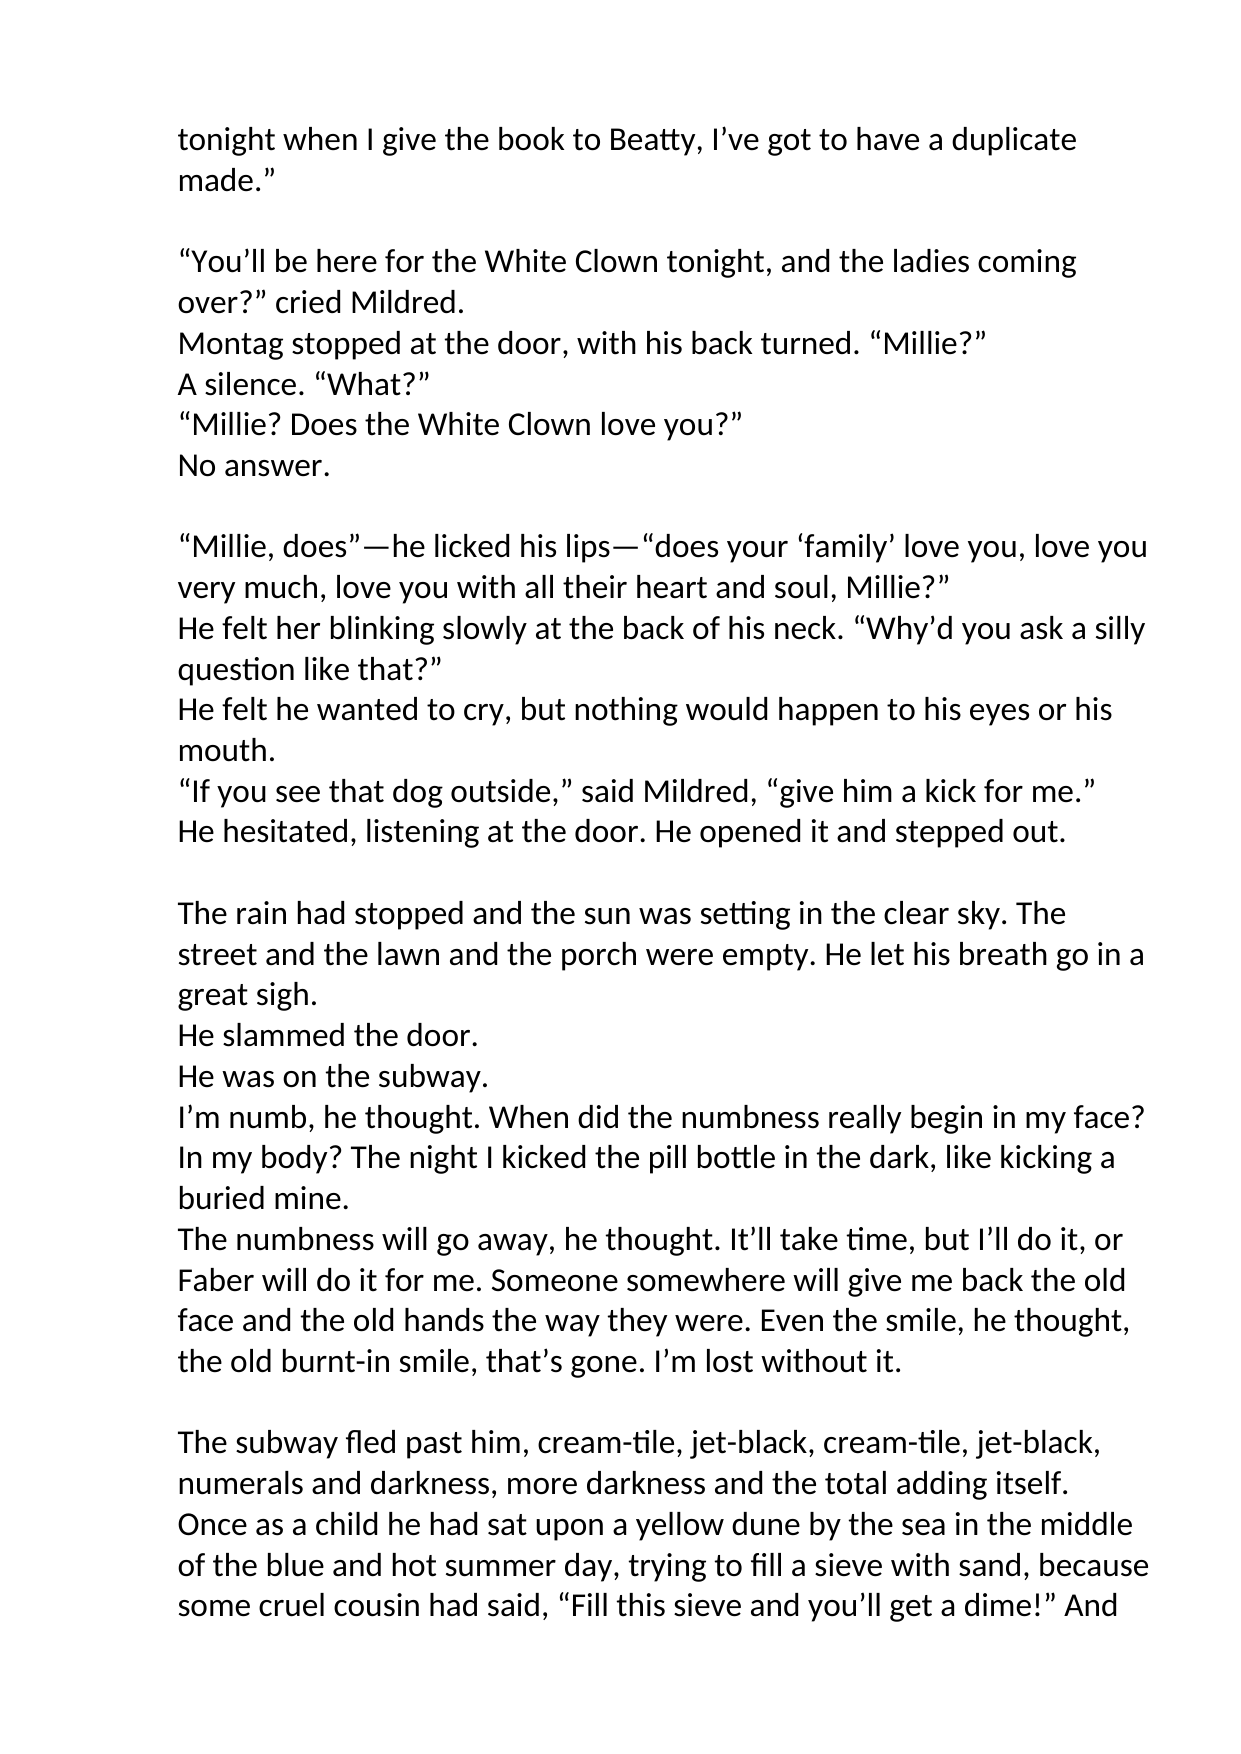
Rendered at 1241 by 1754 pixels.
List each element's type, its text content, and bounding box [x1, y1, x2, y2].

text I’m numb, he thought. When did the numbness really begin in my face? In my body? The night I kicked the pill bottle in the dark, like kicking a buried mine. [177, 1096, 1152, 1218]
text He was on the subway. [177, 1055, 1152, 1096]
text He felt he wanted to cry, but nothing would happen to his eyes or his mouth. [177, 688, 1152, 770]
text Montag stopped at the door, with his back turned. “Millie?” [177, 322, 1152, 362]
text “Millie? Does the White Clown love you?” [177, 403, 1152, 444]
text “You’ll be here for the White Clown tonight, and the ladies coming over?” cried Mildred. [177, 240, 1152, 322]
text He felt her blinking slowly at the back of his neck. “Why’d you ask a silly question like that?” [177, 607, 1152, 688]
text The rain had stopped and the sun was setting in the clear sky. The street and the lawn and the porch were empty. He let his breath go in a great sigh. [177, 892, 1152, 1014]
text He hesitated, listening at the door. He opened it and stepped out. [177, 811, 1152, 851]
text No answer. [177, 444, 1152, 485]
text The subway fled past him, cream-tile, jet-black, cream-tile, jet-black, numerals and darkness, more darkness and the total adding itself. [177, 1421, 1152, 1503]
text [177, 118, 1152, 199]
text The numbness will go away, he thought. It’ll take time, but I’ll do it, or Faber will do it for me. Someone somewhere will give me back the old face and the old hands the way they were. Even the smile, he thought, the old burnt-in smile, that’s gone. I’m lost without it. [177, 1218, 1152, 1381]
text He slammed the door. [177, 1014, 1152, 1055]
text A silence. “What?” [177, 362, 1152, 403]
text “Millie, does”—he licked his lips—“does your ‘family’ love you, love you very much, love you with all their heart and soul, Millie?” [177, 525, 1152, 607]
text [177, 1503, 1152, 1625]
text “If you see that dog outside,” said Mildred, “give him a kick for me.” [177, 770, 1152, 811]
